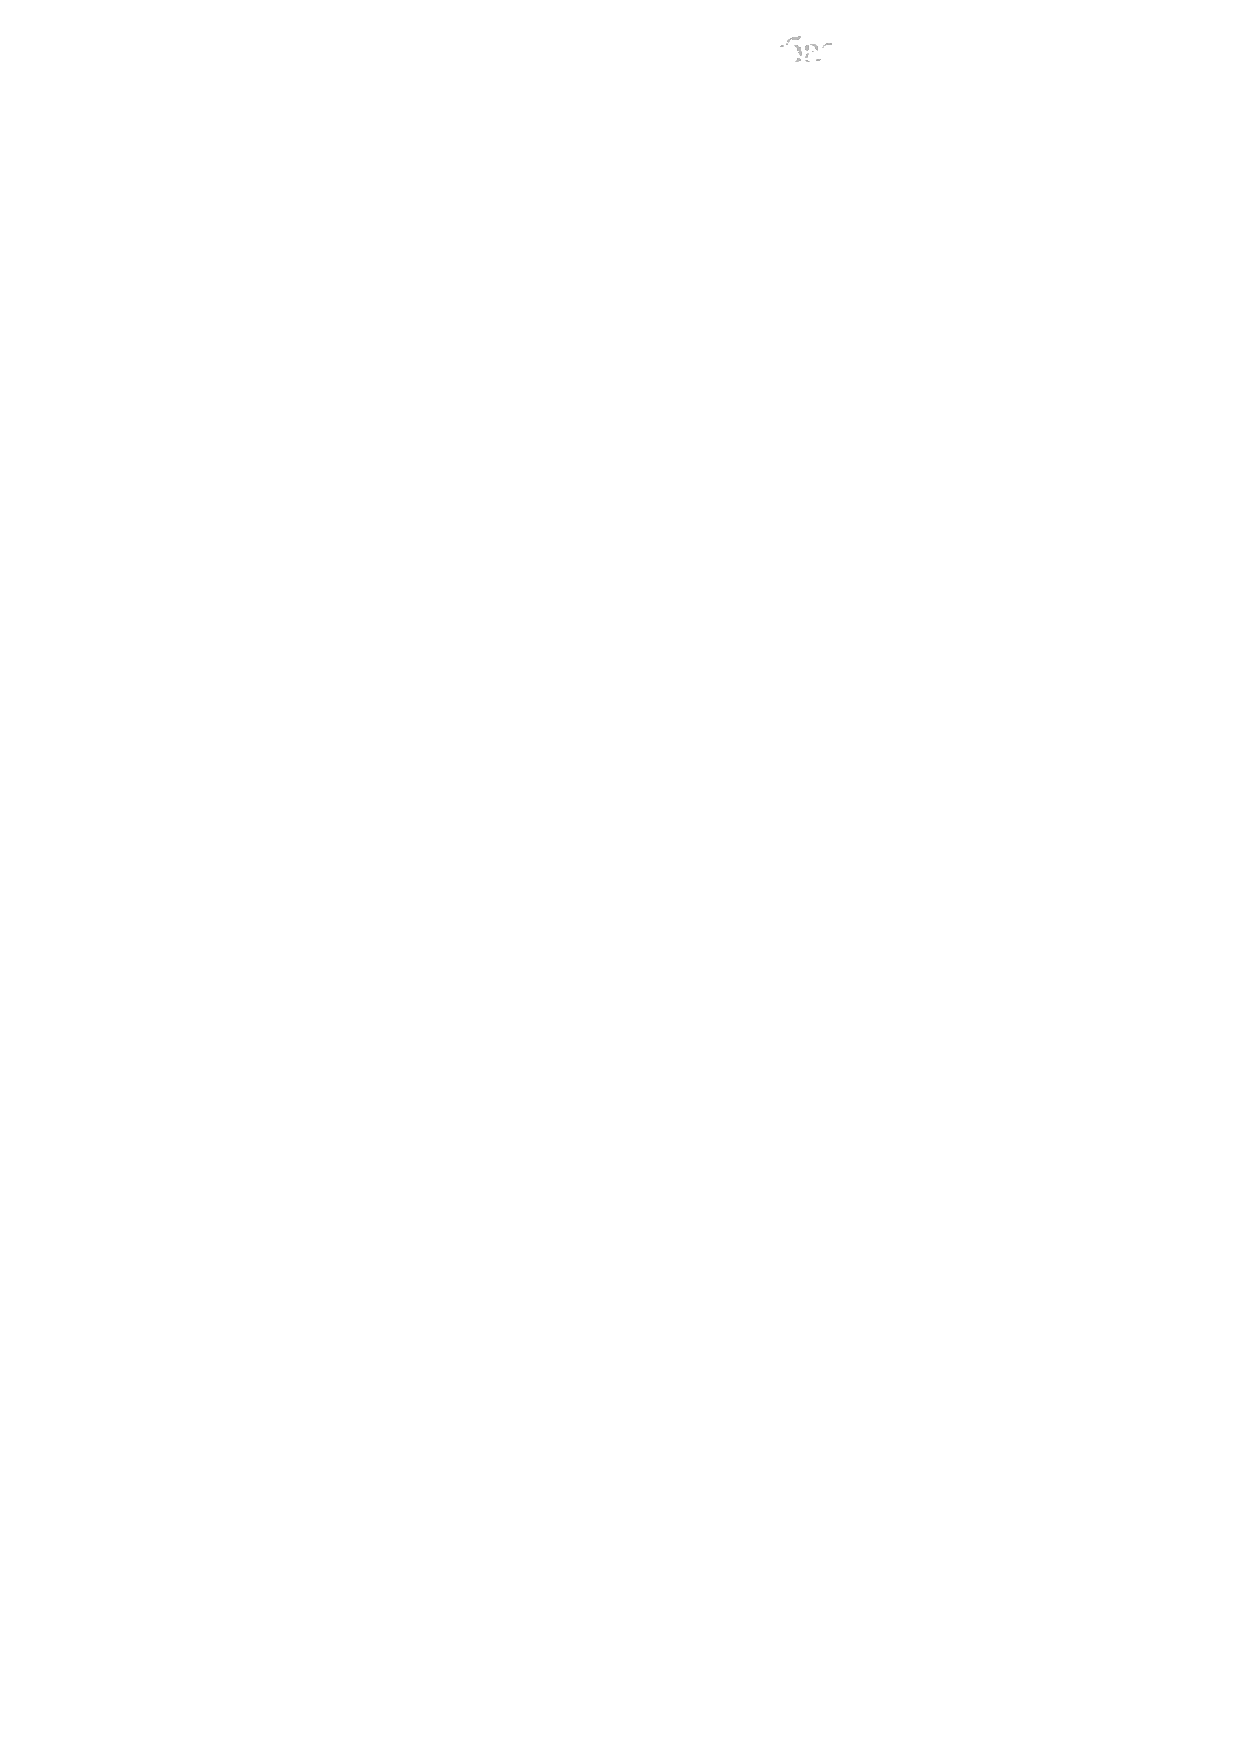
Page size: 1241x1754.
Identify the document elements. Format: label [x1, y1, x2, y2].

picture [780, 35, 832, 62]
